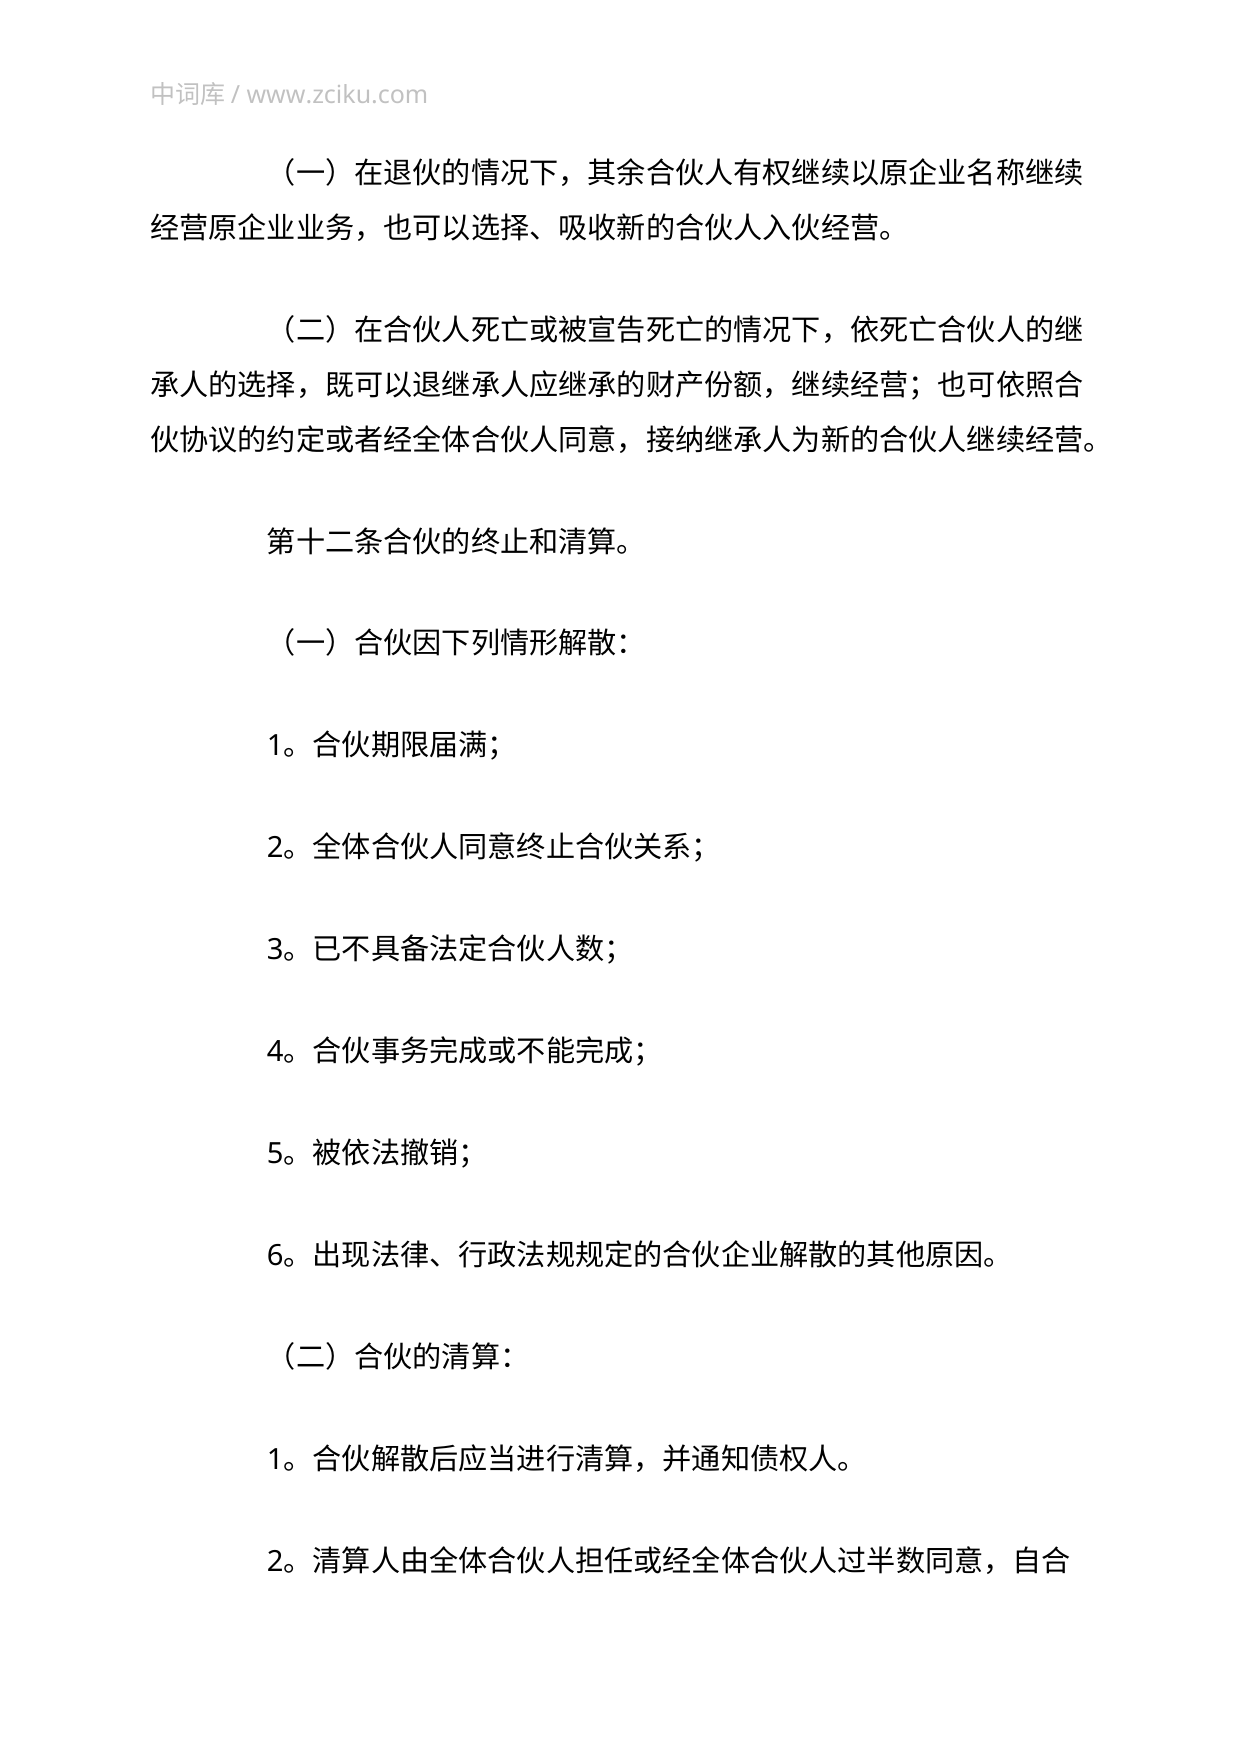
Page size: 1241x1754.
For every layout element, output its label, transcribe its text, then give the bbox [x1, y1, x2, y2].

text 1。合伙期限届满； [150, 722, 1090, 764]
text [150, 1537, 1090, 1580]
text 1。合伙解散后应当进行清算，并通知债权人。 [150, 1435, 1090, 1478]
text （二）在合伙人死亡或被宣告死亡的情况下，依死亡合伙人的继承人的选择，既可以退继承人应继承的财产份额，继续经营；也可依照合伙协议的约定或者经全体合伙人同意，接纳继承人为新的合伙人继续经营。 [150, 307, 1090, 459]
text （一）在退伙的情况下，其余合伙人有权继续以原企业名称继续经营原企业业务，也可以选择、吸收新的合伙人入伙经营。 [150, 150, 1090, 247]
text 第十二条合伙的终止和清算。 [150, 518, 1090, 561]
text 3。已不具备法定合伙人数； [150, 926, 1090, 968]
text 4。合伙事务完成或不能完成； [150, 1028, 1090, 1070]
text 6。出现法律、行政法规规定的合伙企业解散的其他原因。 [150, 1232, 1090, 1274]
text 5。被依法撤销； [150, 1130, 1090, 1172]
text （二）合伙的清算： [150, 1334, 1090, 1376]
text 2。全体合伙人同意终止合伙关系； [150, 824, 1090, 866]
text （一）合伙因下列情形解散： [150, 620, 1090, 662]
